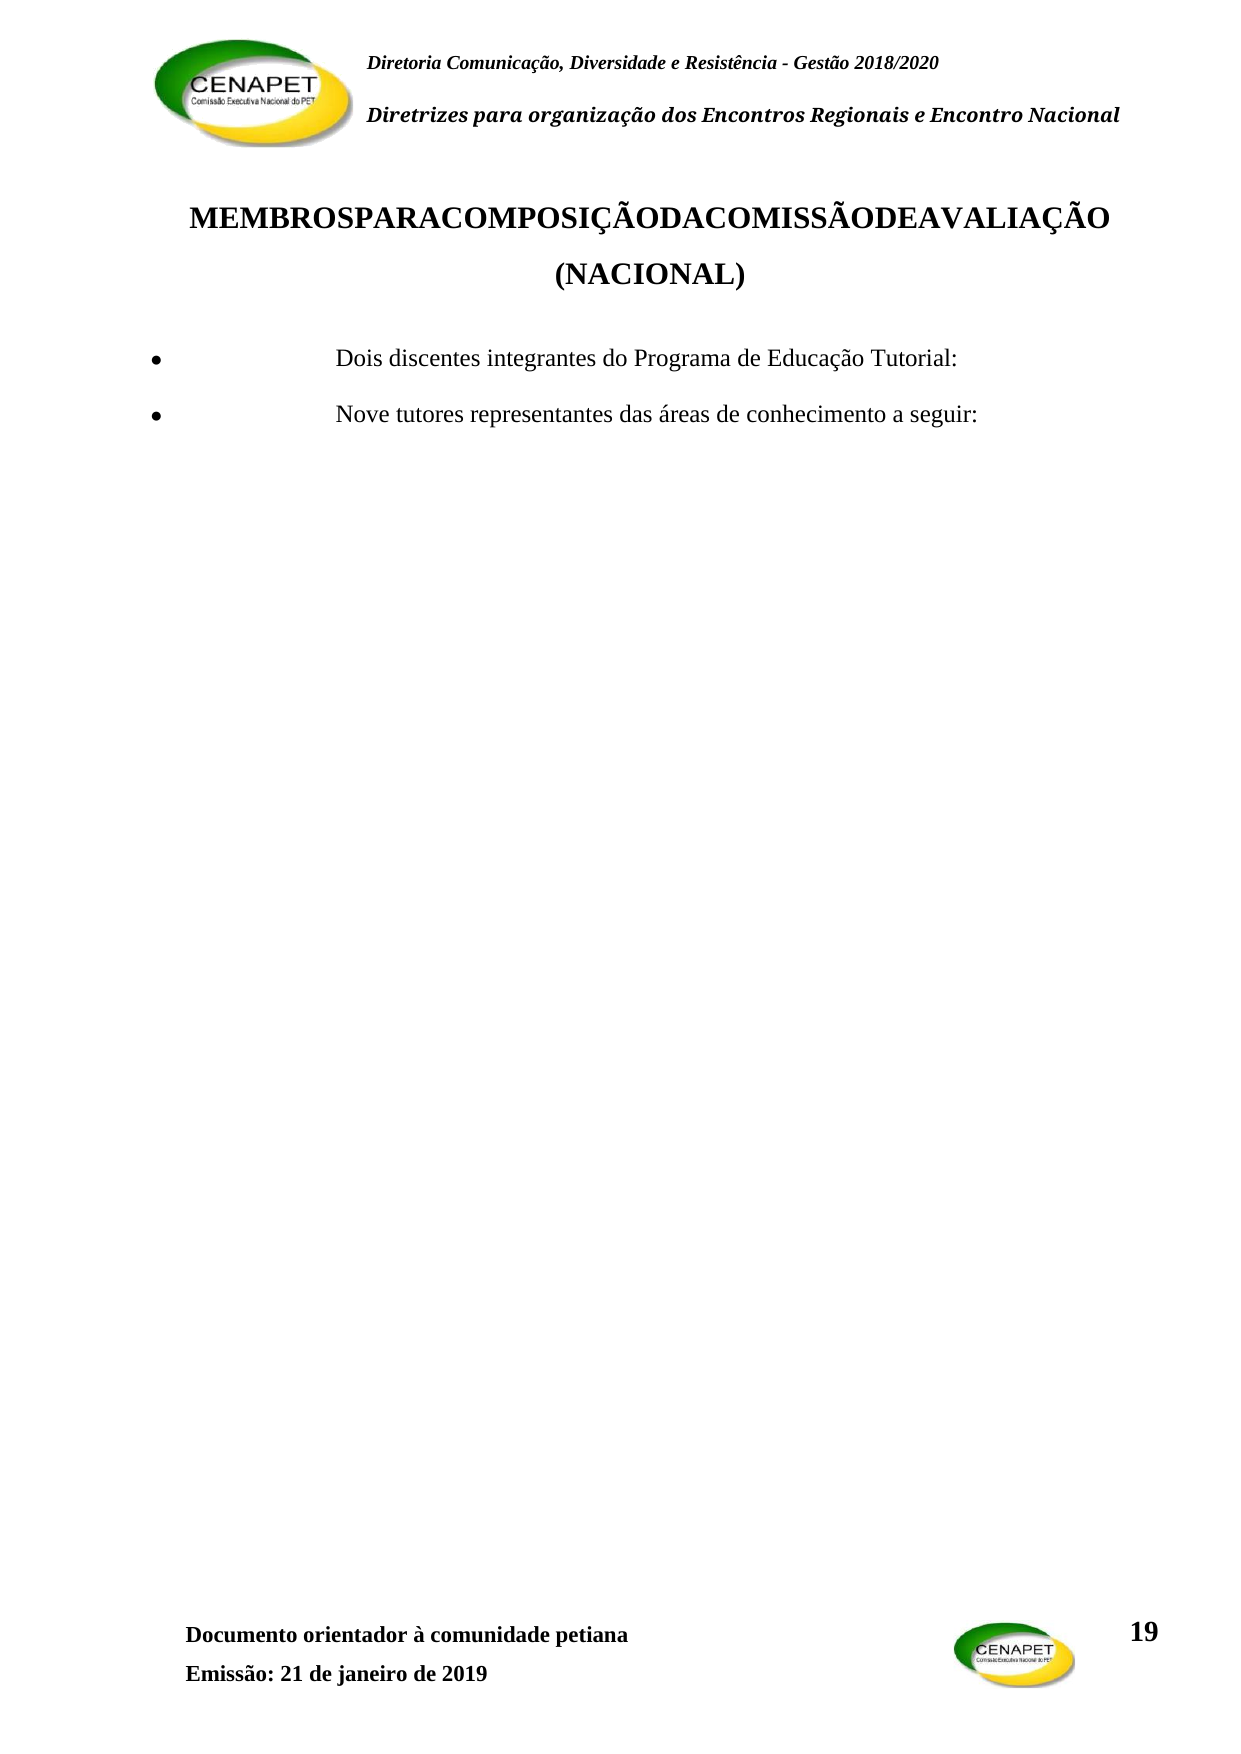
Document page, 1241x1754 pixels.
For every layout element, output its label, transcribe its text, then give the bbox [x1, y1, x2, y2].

list Nove tutores representantes das áreas de conhecimento a seguir: [150, 399, 1123, 428]
text Diretrizes para organização dos Encontros Regionais e Encontro Nacional [367, 101, 1123, 128]
picture [153, 37, 354, 150]
text MEMBROSPARACOMPOSIÇÃODACOMISSÃODEAVALIAÇÃO (NACIONAL) [177, 199, 1123, 291]
table_cell Emissão: 21 de janeiro de 2019 [185, 1647, 884, 1686]
table_header 19 [884, 1614, 1158, 1647]
table_header Documento orientador à comunidade petiana [185, 1614, 884, 1647]
list Dois discentes integrantes do Programa de Educação Tutorial: [150, 343, 1123, 372]
text Diretoria Comunicação, Diversidade e Resistência - Gestão 2018/2020 [367, 51, 1123, 73]
table_cell [884, 1647, 1158, 1686]
